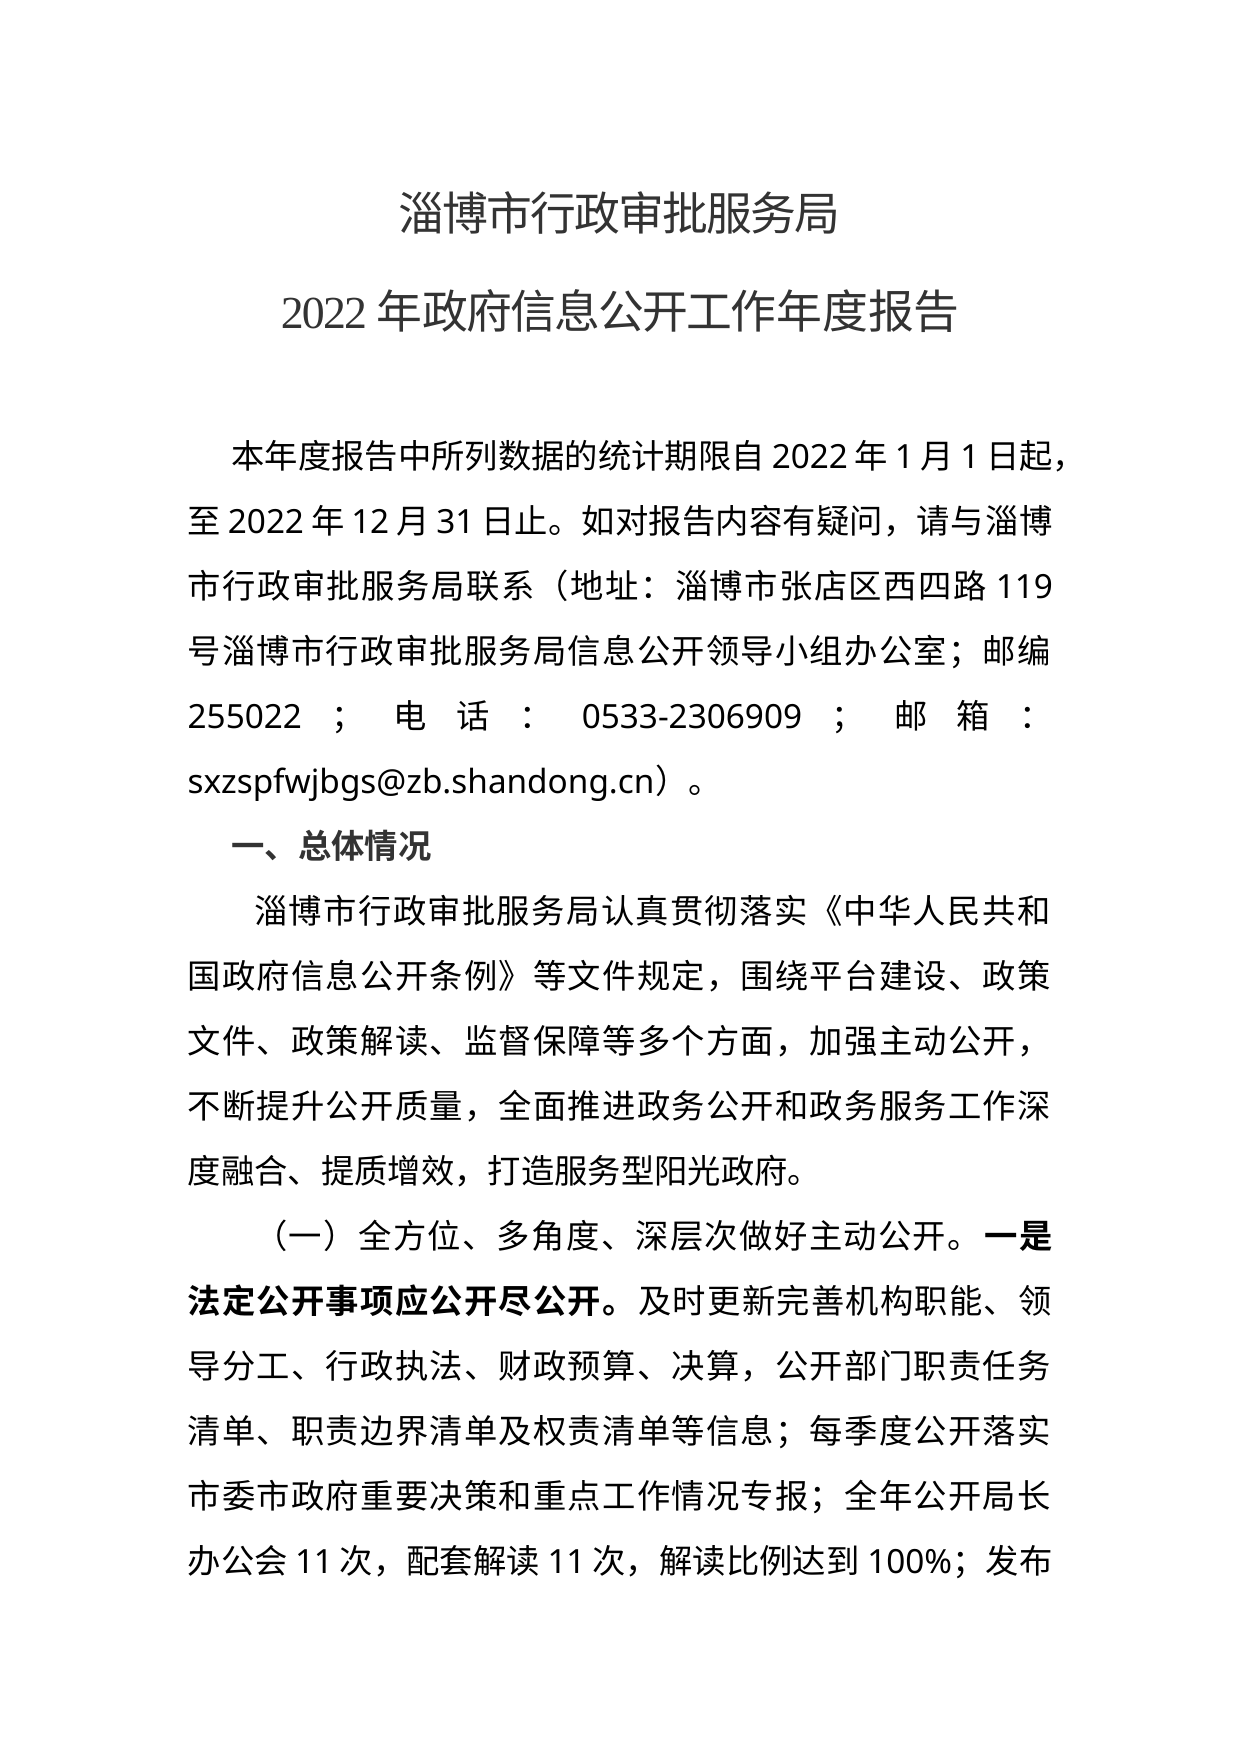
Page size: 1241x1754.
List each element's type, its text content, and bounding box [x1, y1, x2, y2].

text 淄博市行政审批服务局认真贯彻落实《中华人民共和国政府信息公开条例》等文件规定，围绕平台建设、政策文件、政策解读、监督保障等多个方面，加强主动公开，不断提升公开质量，全面推进政务公开和政务服务工作深度融合、提质增效，打造服务型阳光政府。 [187, 877, 1053, 1202]
text 淄博市行政审批服务局 [187, 162, 1053, 259]
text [187, 1202, 1053, 1592]
text 一、总体情况 [187, 812, 1053, 877]
text 2022年政府信息公开工作年度报告 [187, 259, 1053, 357]
text 本年度报告中所列数据的统计期限自2022年1月1日起，至2022年12月31日止。如对报告内容有疑问，请与淄博市行政审批服务局联系（地址：淄博市张店区西四路119号淄博市行政审批服务局信息公开领导小组办公室；邮编：255022；电话：0533-2306909；邮箱：sxzspfwjbgs@zb.shandong.cn）。 [187, 422, 1053, 812]
